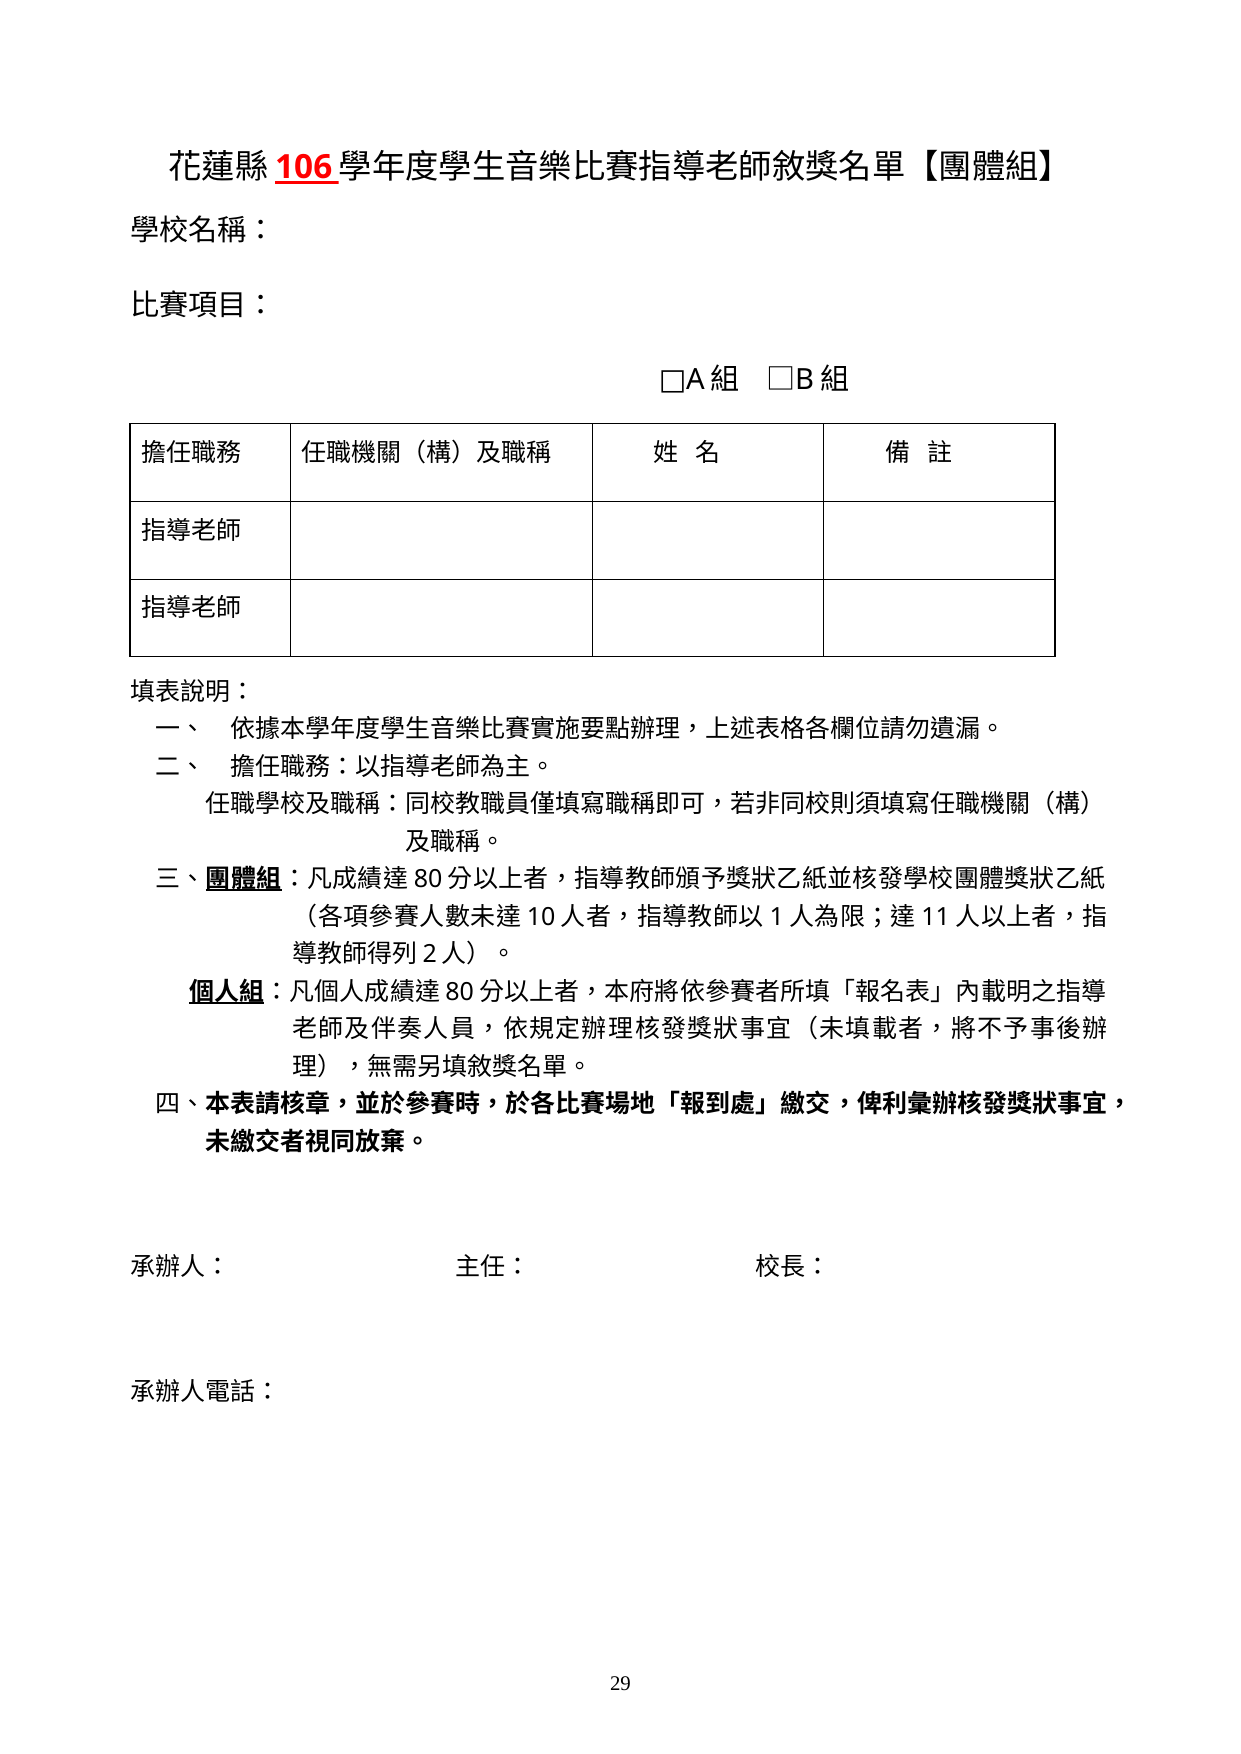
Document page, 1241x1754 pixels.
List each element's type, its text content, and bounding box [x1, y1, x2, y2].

text □A組 □B組 [130, 348, 1110, 398]
text 花蓮縣106學年度學生音樂比賽指導老師敘獎名單【團體組】 [130, 130, 1110, 198]
table_cell [824, 502, 1054, 578]
text 學校名稱： [130, 198, 1110, 248]
table_cell 指導老師 [131, 580, 290, 656]
text 三、團體組：凡成績達80分以上者，指導教師頒予獎狀乙紙並核發學校團體獎狀乙紙（各項參賽人數未達10人者，指導教師以1人為限；達11人以上者，指導教師得列2人）。 [155, 857, 1108, 970]
table_cell [824, 580, 1054, 656]
text 四、本表請核章，並於參賽時，於各比賽場地「報到處」繳交，俾利彙辦核發獎狀事宜，未繳交者視同放棄。 [155, 1082, 1108, 1157]
table_cell [593, 502, 823, 578]
table_cell [291, 580, 592, 656]
list 擔任職務：以指導老師為主。 [155, 745, 1108, 782]
text 比賽項目： [130, 273, 1110, 323]
list 依據本學年度學生音樂比賽實施要點辦理，上述表格各欄位請勿遺漏。 [155, 707, 1108, 745]
table_header 姓 名 [593, 424, 823, 501]
table_cell 指導老師 [131, 502, 290, 578]
table_header 備 註 [824, 424, 1054, 501]
table_cell [593, 580, 823, 656]
text 個人組：凡個人成績達80分以上者，本府將依參賽者所填「報名表」內載明之指導老師及伴奏人員，依規定辦理核發獎狀事宜（未填載者，將不予事後辦理），無需另填敘獎名單。 [189, 970, 1108, 1082]
table_header 任職機關（構）及職稱 [291, 424, 592, 501]
table_header 擔任職務 [131, 424, 290, 501]
text 任職學校及職稱：同校教職員僅填寫職稱即可，若非同校則須填寫任職機關（構）及職稱。 [205, 782, 1108, 857]
text 填表說明： [130, 670, 1110, 707]
text 承辦人： 主任： 校長： [130, 1245, 1110, 1282]
table_cell [291, 502, 592, 578]
text 承辦人電話： [130, 1370, 1110, 1407]
